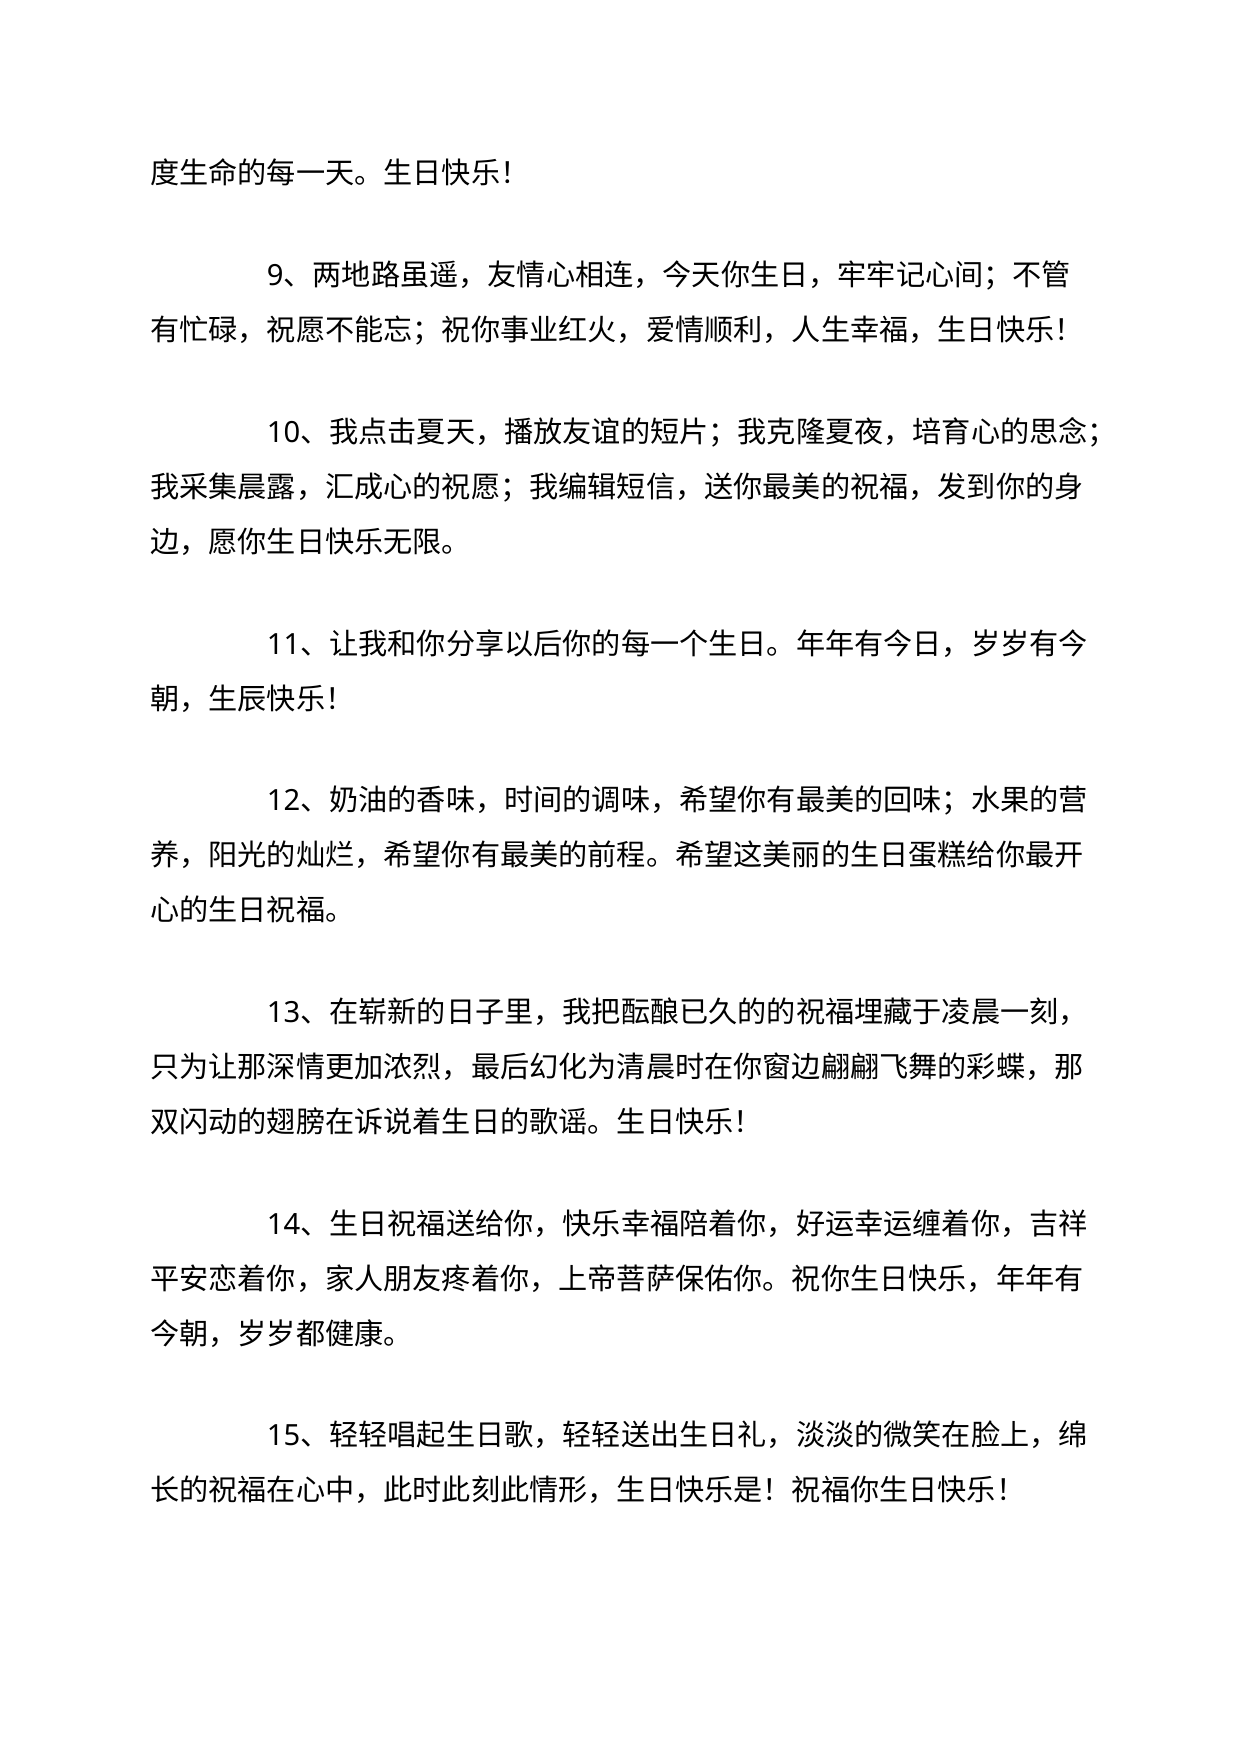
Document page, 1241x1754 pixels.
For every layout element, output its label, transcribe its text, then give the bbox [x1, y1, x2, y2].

text 12、奶油的香味，时间的调味，希望你有最美的回味；水果的营养，阳光的灿烂，希望你有最美的前程。希望这美丽的生日蛋糕给你最开心的生日祝福。 [150, 777, 1090, 929]
text 15、轻轻唱起生日歌，轻轻送出生日礼，淡淡的微笑在脸上，绵长的祝福在心中，此时此刻此情形，生日快乐是！祝福你生日快乐！ [150, 1412, 1090, 1509]
text 11、让我和你分享以后你的每一个生日。年年有今日，岁岁有今朝，生辰快乐！ [150, 620, 1090, 717]
text 10、我点击夏天，播放友谊的短片；我克隆夏夜，培育心的思念；我采集晨露，汇成心的祝愿；我编辑短信，送你最美的祝福，发到你的身边，愿你生日快乐无限。 [150, 408, 1090, 561]
text 14、生日祝福送给你，快乐幸福陪着你，好运幸运缠着你，吉祥平安恋着你，家人朋友疼着你，上帝菩萨保佑你。祝你生日快乐，年年有今朝，岁岁都健康。 [150, 1200, 1090, 1352]
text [150, 150, 1090, 192]
text 9、两地路虽遥，友情心相连，今天你生日，牢牢记心间；不管有忙碌，祝愿不能忘；祝你事业红火，爱情顺利，人生幸福，生日快乐！ [150, 252, 1090, 349]
text 13、在崭新的日子里，我把酝酿已久的的祝福埋藏于凌晨一刻，只为让那深情更加浓烈，最后幻化为清晨时在你窗边翩翩飞舞的彩蝶，那双闪动的翅膀在诉说着生日的歌谣。生日快乐！ [150, 989, 1090, 1141]
